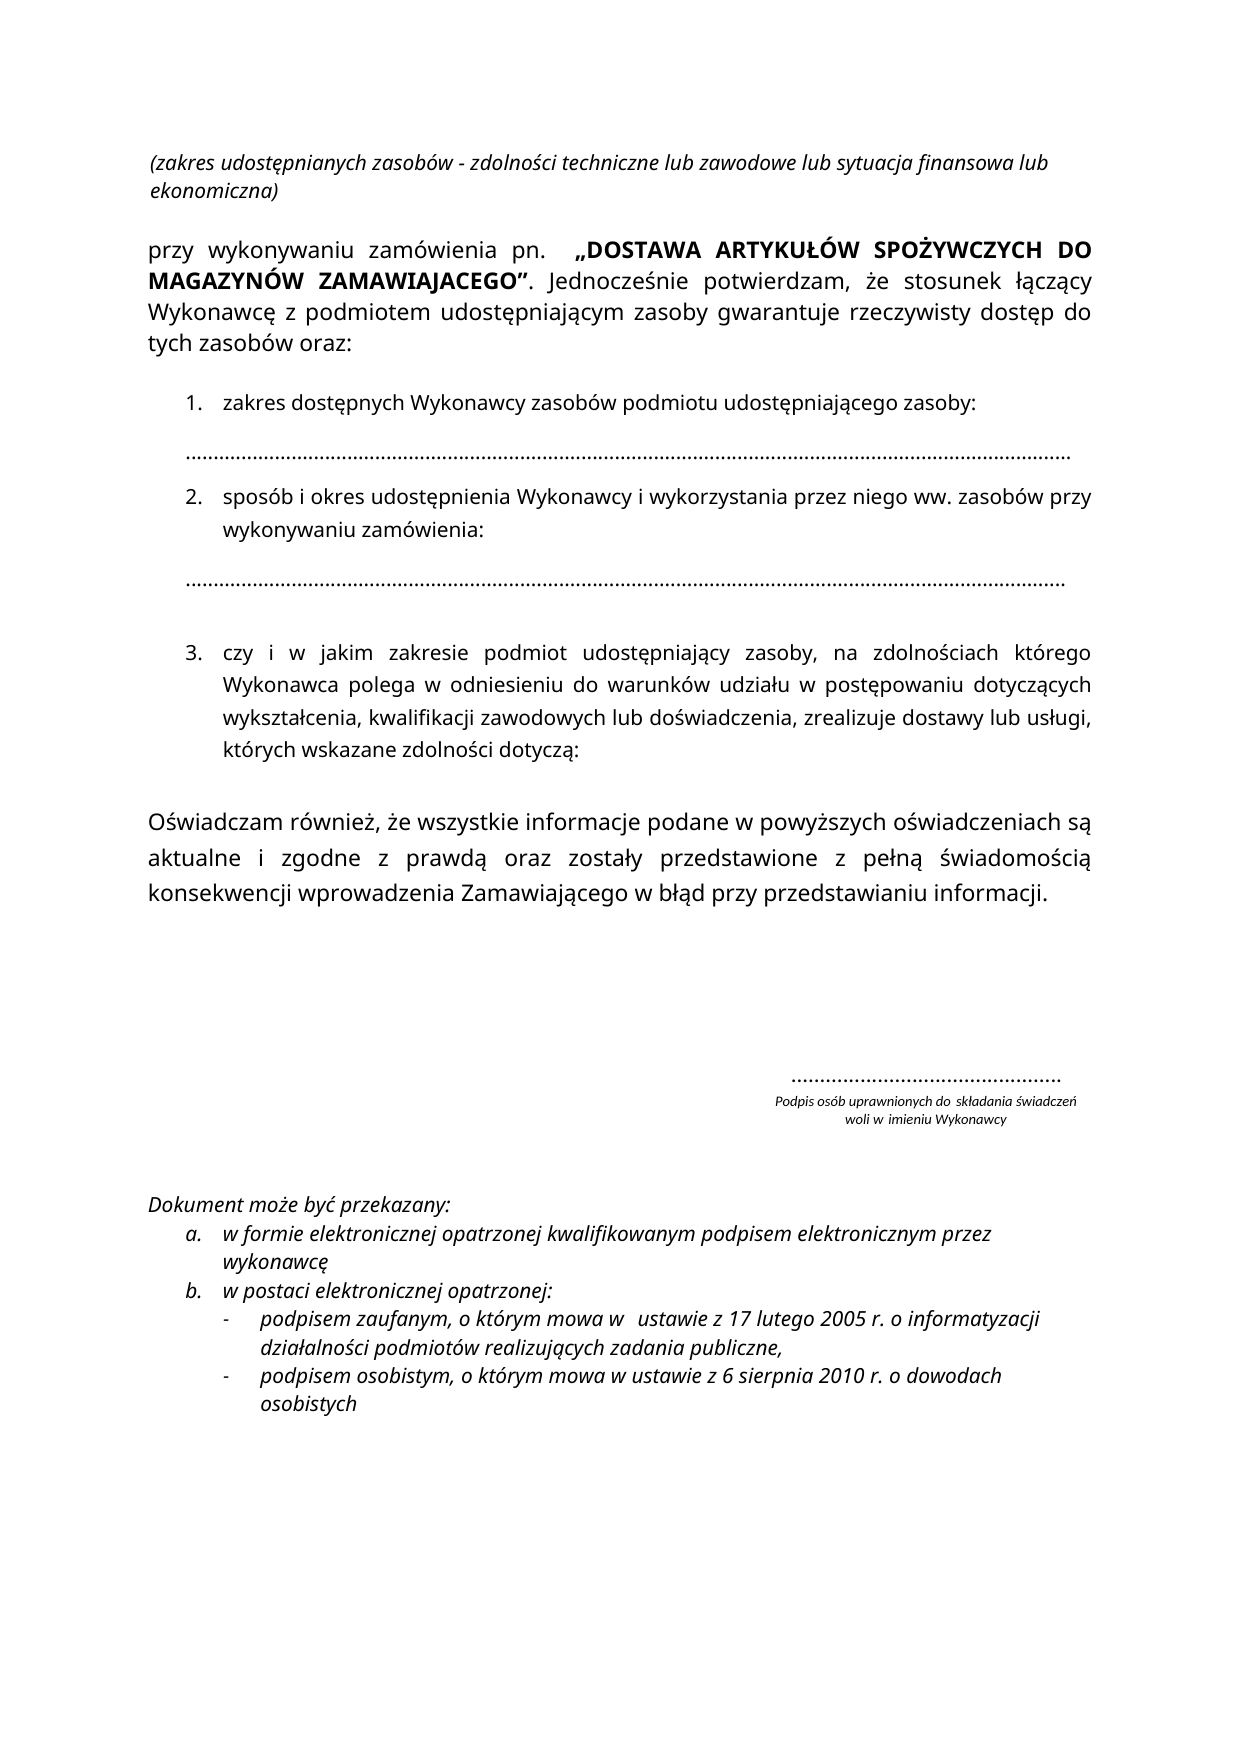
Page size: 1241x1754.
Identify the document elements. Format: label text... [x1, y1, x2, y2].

list sposób i okres udostępnienia Wykonawcy i wykorzystania przez niego ww. zasobów przy wykonywaniu zamówienia: [185, 482, 1093, 543]
text .............................................................................................................................................................. [185, 564, 1093, 592]
list w formie elektronicznej opatrzonej kwalifikowanym podpisem elektronicznym przez wykonawcę [185, 1219, 1093, 1276]
text Dokument może być przekazany: [148, 1191, 1093, 1219]
list w postaci elektronicznej opatrzonej: [185, 1276, 1093, 1304]
list podpisem osobistym, o którym mowa w ustawie z 6 sierpnia 2010 r. o dowodach osobistych [223, 1361, 1093, 1418]
text ............................................................................................................................................................... [185, 437, 1093, 466]
text Podpis osób uprawnionych do składania świadczeń woli w imieniu Wykonawcy [768, 1092, 1085, 1128]
text ............................................... [768, 1060, 1085, 1088]
list podpisem zaufanym, o którym mowa w ustawie z 17 lutego 2005 r. o informatyzacji działalności podmiotów realizujących zadania publiczne, [223, 1304, 1093, 1361]
text (zakres udostępnianych zasobów - zdolności techniczne lub zawodowe lub sytuacja finansowa lub ekonomiczna) [150, 148, 1093, 204]
text Oświadczam również, że wszystkie informacje podane w powyższych oświadczeniach są aktualne i zgodne z prawdą oraz zostały przedstawione z pełną świadomością konsekwencji wprowadzenia Zamawiającego w błąd przy przedstawianiu informacji. [148, 806, 1093, 909]
list czy i w jakim zakresie podmiot udostępniający zasoby, na zdolnościach którego Wykonawca polega w odniesieniu do warunków udziału w postępowaniu dotyczących wykształcenia, kwalifikacji zawodowych lub doświadczenia, zrealizuje dostawy lub usługi, których wskazane zdolności dotyczą: [185, 638, 1093, 764]
text przy wykonywaniu zamówienia pn. „DOSTAWA ARTYKUŁÓW SPOŻYWCZYCH DO MAGAZYNÓW ZAMAWIAJACEGO”. Jednocześnie potwierdzam, że stosunek łączący Wykonawcę z podmiotem udostępniającym zasoby gwarantuje rzeczywisty dostęp do tych zasobów oraz: [148, 234, 1093, 359]
list zakres dostępnych Wykonawcy zasobów podmiotu udostępniającego zasoby: [185, 388, 1093, 416]
